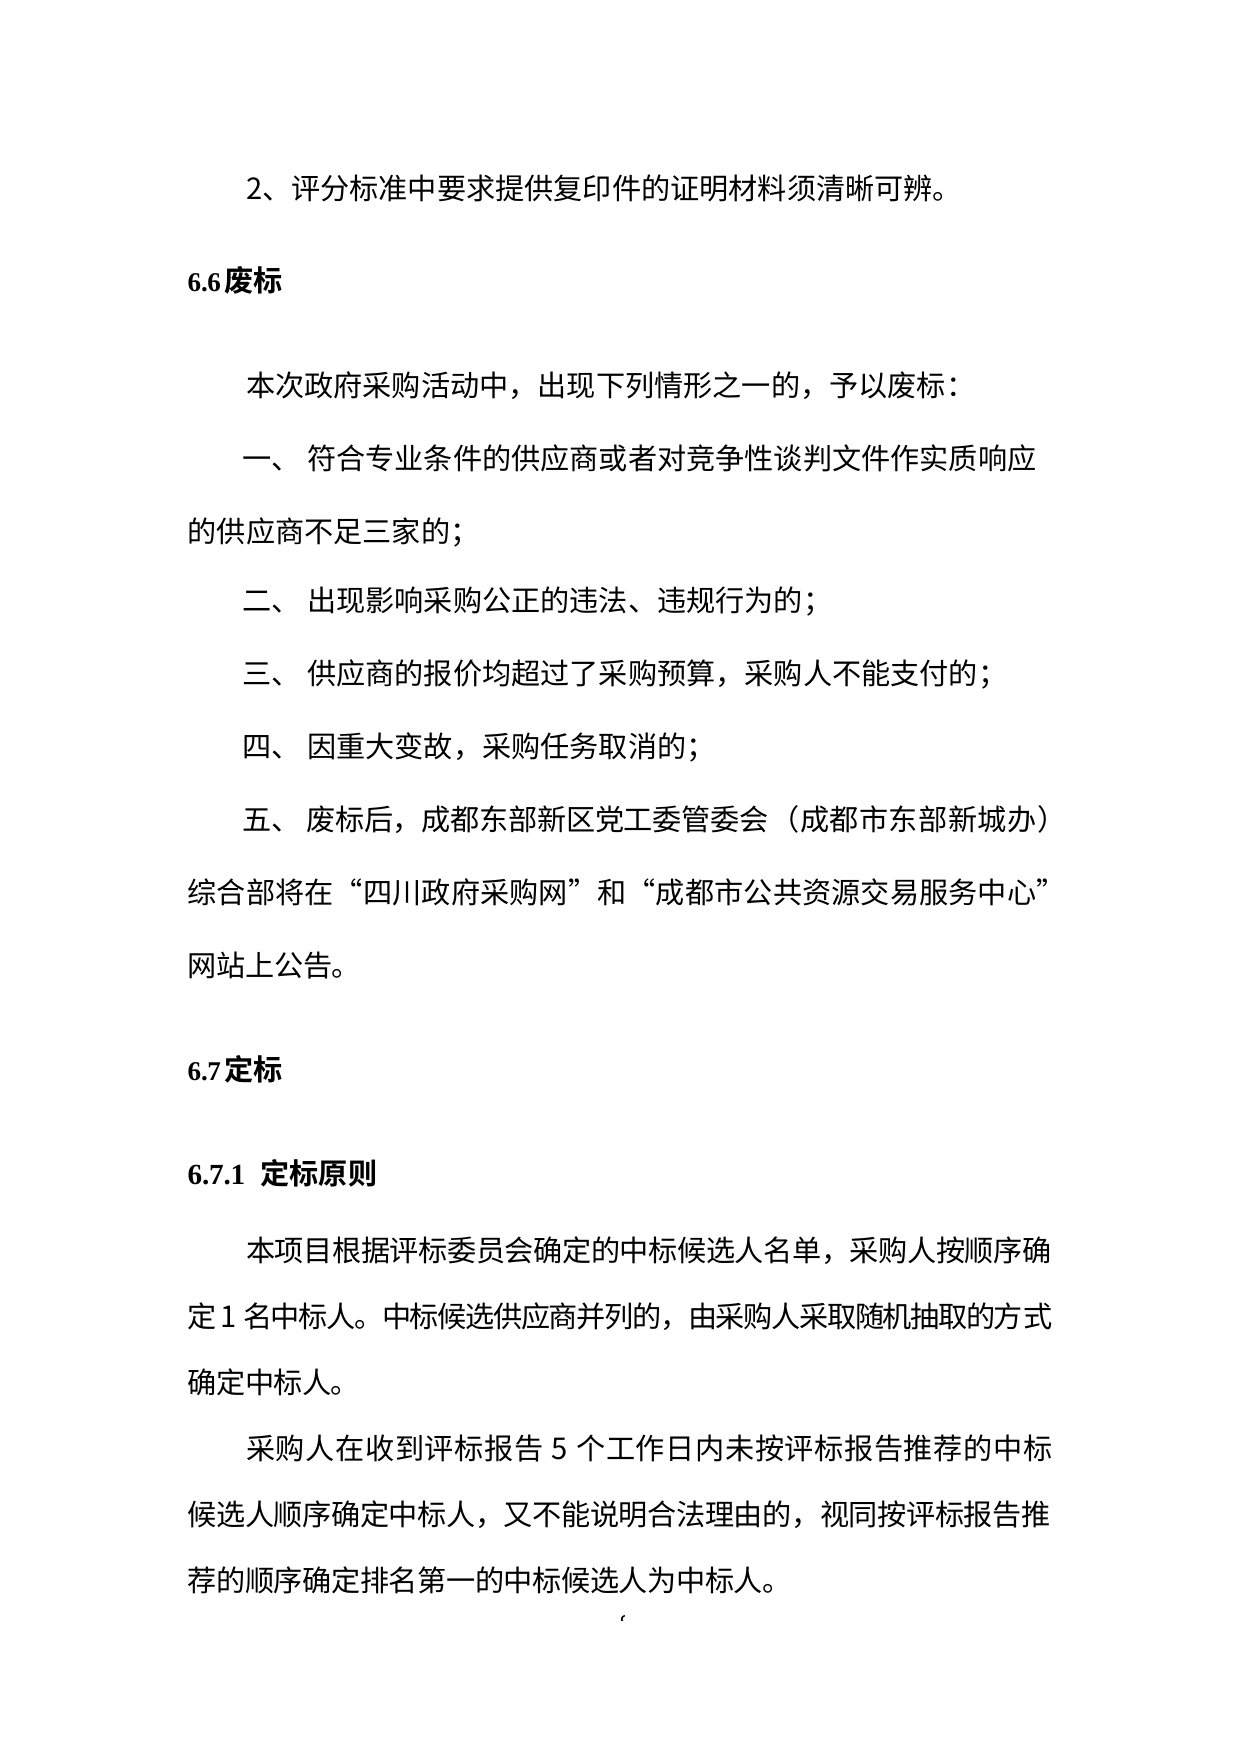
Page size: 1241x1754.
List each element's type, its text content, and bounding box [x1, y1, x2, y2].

text 五、 废标后，成都东部新区党工委管委会（成都市东部新城办） 综合部将在“四川政府采购网”和“成都市公共资源交易服务中心” 网站上公告。 [187, 797, 1067, 985]
list 废标 [187, 258, 1128, 300]
text 采购人在收到评标报告 5 个工作日内未按评标报告推荐的中标候选人顺序确定中标人，又不能说明合法理由的，视同按评标报告推荐的顺序确定排名第一的中标候选人为中标人。 [187, 1426, 1053, 1600]
list 定标原则 [187, 1150, 1128, 1193]
text 本次政府采购活动中，出现下列情形之一的，予以废标： [246, 362, 1128, 404]
text 2、评分标准中要求提供复印件的证明材料须清晰可辨。 [246, 166, 1128, 208]
text 一、 符合专业条件的供应商或者对竞争性谈判文件作实质响应的供应商不足三家的； [187, 436, 1053, 551]
list 定标 [187, 1046, 1128, 1089]
text 本项目根据评标委员会确定的中标候选人名单，采购人按顺序确定 1 名中标人。中标候选供应商并列的，由采购人采取随机抽取的方式确定中标人。 [187, 1228, 1053, 1402]
text 三、 供应商的报价均超过了采购预算，采购人不能支付的； 四、 因重大变故，采购任务取消的； [242, 650, 1016, 766]
text 二、 出现影响采购公正的违法、违规行为的； [242, 582, 1128, 619]
